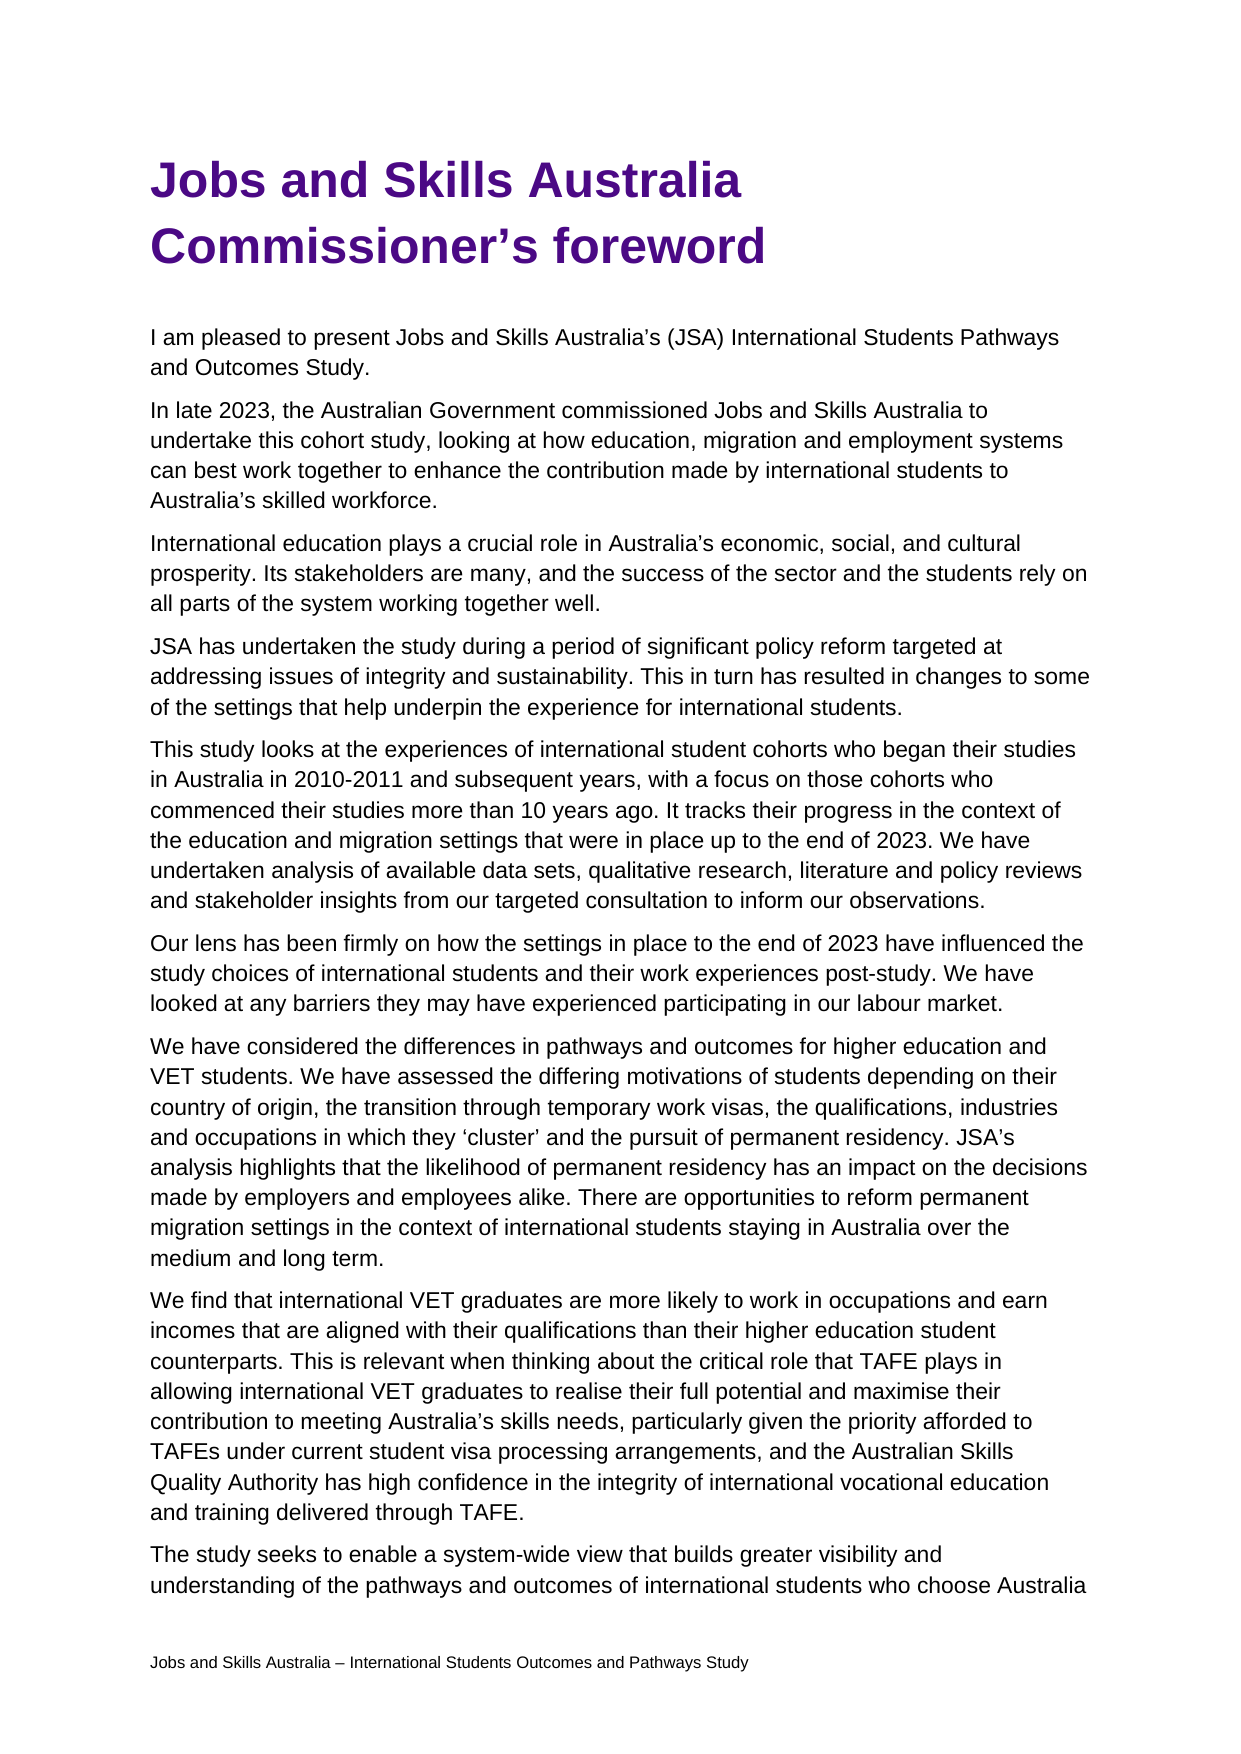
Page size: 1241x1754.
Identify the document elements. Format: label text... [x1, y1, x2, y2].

subtitle Jobs and Skills Australia Commissioner’s foreword [150, 150, 1090, 273]
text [150, 1541, 1090, 1598]
text This study looks at the experiences of international student cohorts who began their studies in Australia in 2010-2011 and subsequent years, with a focus on those cohorts who commenced their studies more than 10 years ago. It tracks their progress in the context of the education and migration settings that were in place up to the end of 2023. We have undertaken analysis of available data sets, qualitative research, literature and policy reviews and stakeholder insights from our targeted consultation to inform our observations. [150, 736, 1090, 914]
text JSA has undertaken the study during a period of significant policy reform targeted at addressing issues of integrity and sustainability. This in turn has resulted in changes to some of the settings that help underpin the experience for international students. [150, 633, 1090, 720]
text We find that international VET graduates are more likely to work in occupations and earn incomes that are aligned with their qualifications than their higher education student counterparts. This is relevant when thinking about the critical role that TAFE plays in allowing international VET graduates to realise their full potential and maximise their contribution to meeting Australia’s skills needs, particularly given the priority afforded to TAFEs under current student visa processing arrangements, and the Australian Skills Quality Authority has high confidence in the integrity of international vocational education and training delivered through TAFE. [150, 1287, 1090, 1525]
text International education plays a crucial role in Australia’s economic, social, and cultural prosperity. Its stakeholders are many, and the success of the sector and the students rely on all parts of the system working together well. [150, 530, 1090, 617]
text In late 2023, the Australian Government commissioned Jobs and Skills Australia to undertake this cohort study, looking at how education, migration and employment systems can best work together to enhance the contribution made by international students to Australia’s skilled workforce. [150, 397, 1090, 514]
text We have considered the differences in pathways and outcomes for higher education and VET students. We have assessed the differing motivations of students depending on their country of origin, the transition through temporary work visas, the qualifications, industries and occupations in which they ‘cluster’ and the pursuit of permanent residency. JSA’s analysis highlights that the likelihood of permanent residency has an impact on the decisions made by employers and employees alike. There are opportunities to reform permanent migration settings in the context of international students staying in Australia over the medium and long term. [150, 1033, 1090, 1271]
text I am pleased to present Jobs and Skills Australia’s (JSA) International Students Pathways and Outcomes Study. [150, 324, 1090, 380]
text Our lens has been firmly on how the settings in place to the end of 2023 have influenced the study choices of international students and their work experiences post-study. We have looked at any barriers they may have experienced participating in our labour market. [150, 930, 1090, 1017]
